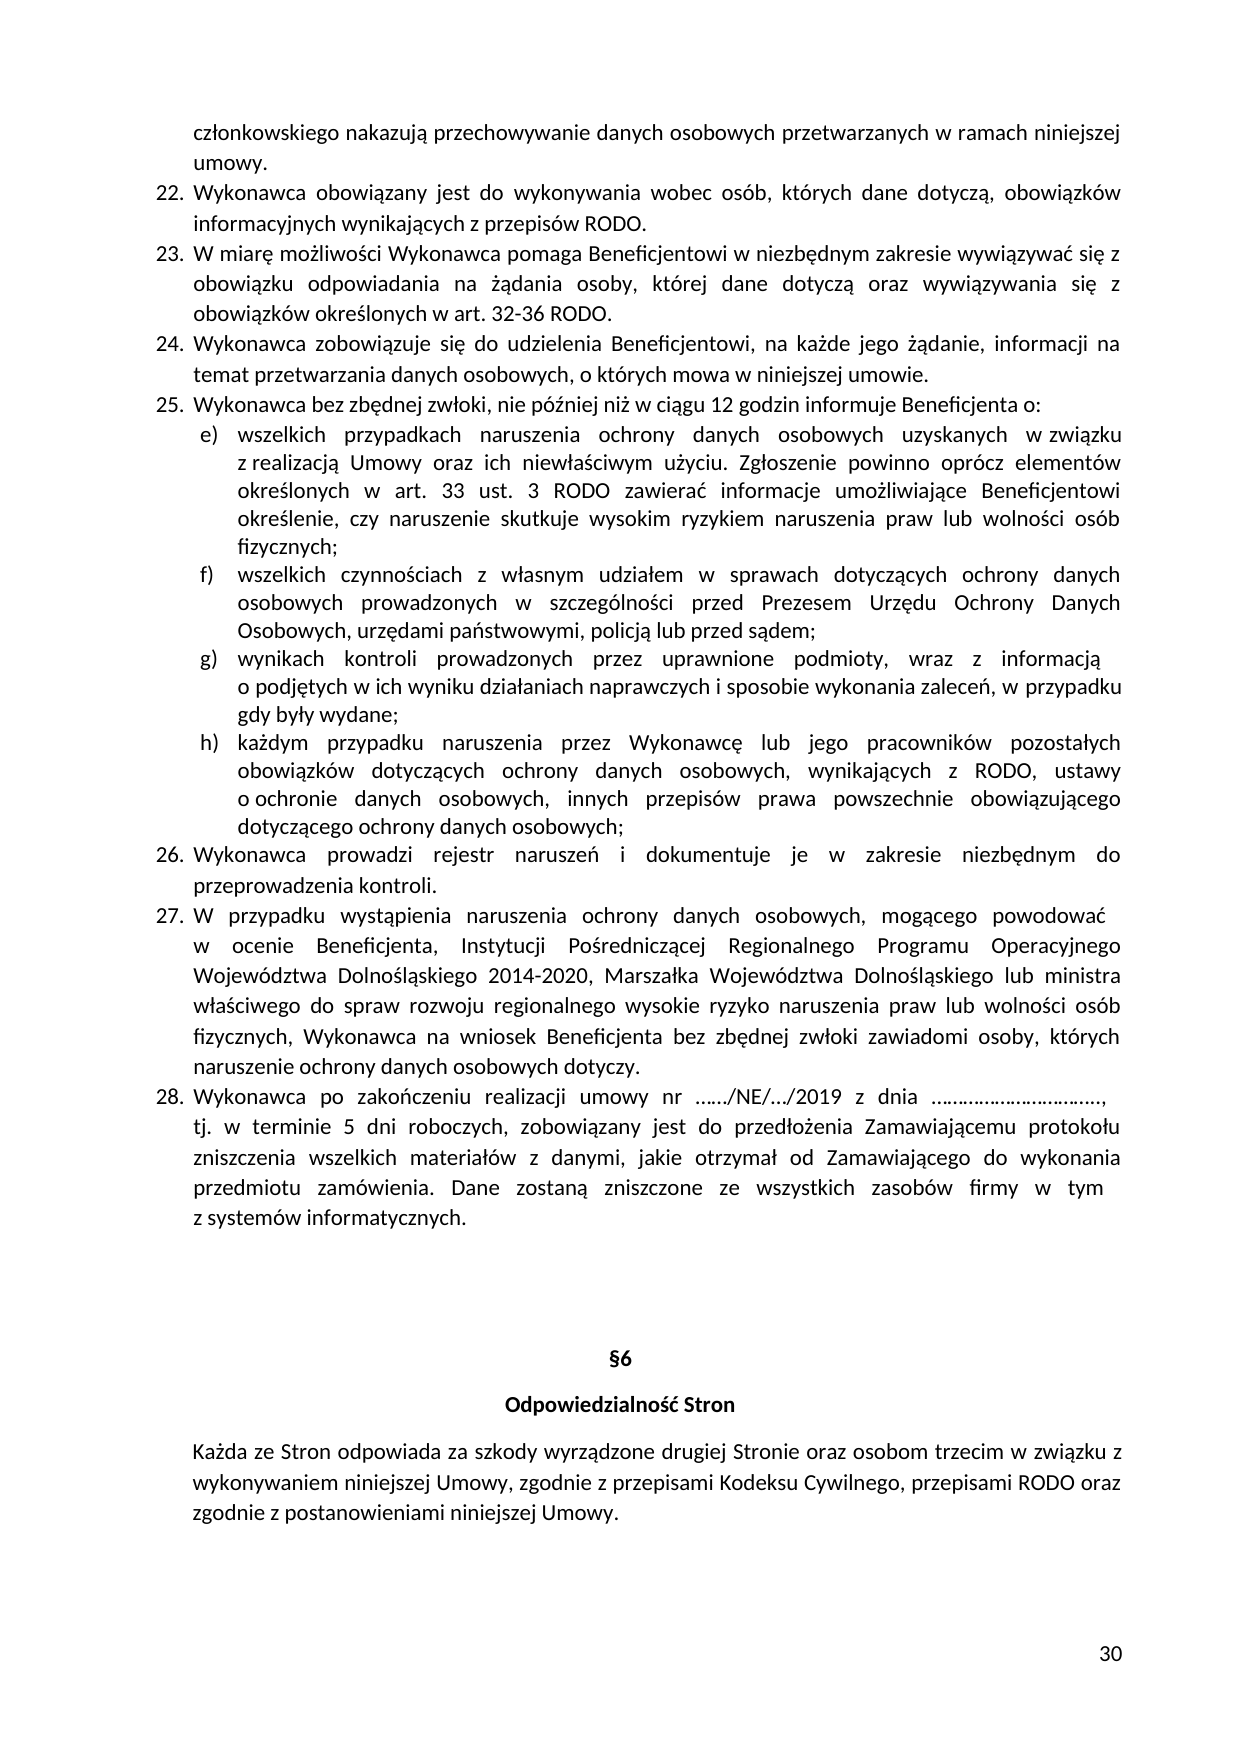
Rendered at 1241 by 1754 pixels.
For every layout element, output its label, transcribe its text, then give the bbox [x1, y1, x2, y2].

list Wykonawca zobowiązuje się do udzielenia Beneficjentowi, na każde jego żądanie, informacji na temat przetwarzania danych osobowych, o których mowa w niniejszej umowie. [156, 329, 1122, 388]
list Wykonawca obowiązany jest do wykonywania wobec osób, których dane dotyczą, obowiązków informacyjnych wynikających z przepisów RODO. [156, 178, 1122, 237]
list wszelkich czynnościach z własnym udziałem w sprawach dotyczących ochrony danych osobowych prowadzonych w szczególności przed Prezesem Urzędu Ochrony Danych Osobowych, urzędami państwowymi, policją lub przed sądem; [200, 560, 1122, 644]
text Każda ze Stron odpowiada za szkody wyrządzone drugiej Stronie oraz osobom trzecim w związku z wykonywaniem niniejszej Umowy, zgodnie z przepisami Kodeksu Cywilnego, przepisami RODO oraz zgodnie z postanowieniami niniejszej Umowy. [192, 1437, 1122, 1526]
text §6 [118, 1344, 1122, 1372]
list W miarę możliwości Wykonawca pomaga Beneficjentowi w niezbędnym zakresie wywiązywać się z obowiązku odpowiadania na żądania osoby, której dane dotyczą oraz wywiązywania się z obowiązków określonych w art. 32-36 RODO. [156, 239, 1122, 327]
text Odpowiedzialność Stron [118, 1391, 1122, 1418]
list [156, 118, 1122, 176]
list Wykonawca po zakończeniu realizacji umowy nr ……/NE/…/2019 z dnia ………………………….., tj. w terminie 5 dni roboczych, zobowiązany jest do przedłożenia Zamawiającemu protokołu zniszczenia wszelkich materiałów z danymi, jakie otrzymał od Zamawiającego do wykonania przedmiotu zamówienia. Dane zostaną zniszczone ze wszystkich zasobów firmy w tym z systemów informatycznych. [156, 1082, 1122, 1231]
list wynikach kontroli prowadzonych przez uprawnione podmioty, wraz z informacją o podjętych w ich wyniku działaniach naprawczych i sposobie wykonania zaleceń, w przypadku gdy były wydane; [200, 644, 1122, 728]
list Wykonawca prowadzi rejestr naruszeń i dokumentuje je w zakresie niezbędnym do przeprowadzenia kontroli. [156, 841, 1122, 899]
list Wykonawca bez zbędnej zwłoki, nie później niż w ciągu 12 godzin informuje Beneficjenta o: [156, 390, 1122, 418]
list W przypadku wystąpienia naruszenia ochrony danych osobowych, mogącego powodować w ocenie Beneficjenta, Instytucji Pośredniczącej Regionalnego Programu Operacyjnego Województwa Dolnośląskiego 2014-2020, Marszałka Województwa Dolnośląskiego lub ministra właściwego do spraw rozwoju regionalnego wysokie ryzyko naruszenia praw lub wolności osób fizycznych, Wykonawca na wniosek Beneficjenta bez zbędnej zwłoki zawiadomi osoby, których naruszenie ochrony danych osobowych dotyczy. [156, 901, 1122, 1080]
list każdym przypadku naruszenia przez Wykonawcę lub jego pracowników pozostałych obowiązków dotyczących ochrony danych osobowych, wynikających z RODO, ustawy o ochronie danych osobowych, innych przepisów prawa powszechnie obowiązującego dotyczącego ochrony danych osobowych; [200, 728, 1122, 841]
list wszelkich przypadkach naruszenia ochrony danych osobowych uzyskanych w związku z realizacją Umowy oraz ich niewłaściwym użyciu. Zgłoszenie powinno oprócz elementów określonych w art. 33 ust. 3 RODO zawierać informacje umożliwiające Beneficjentowi określenie, czy naruszenie skutkuje wysokim ryzykiem naruszenia praw lub wolności osób fizycznych; [200, 420, 1122, 560]
